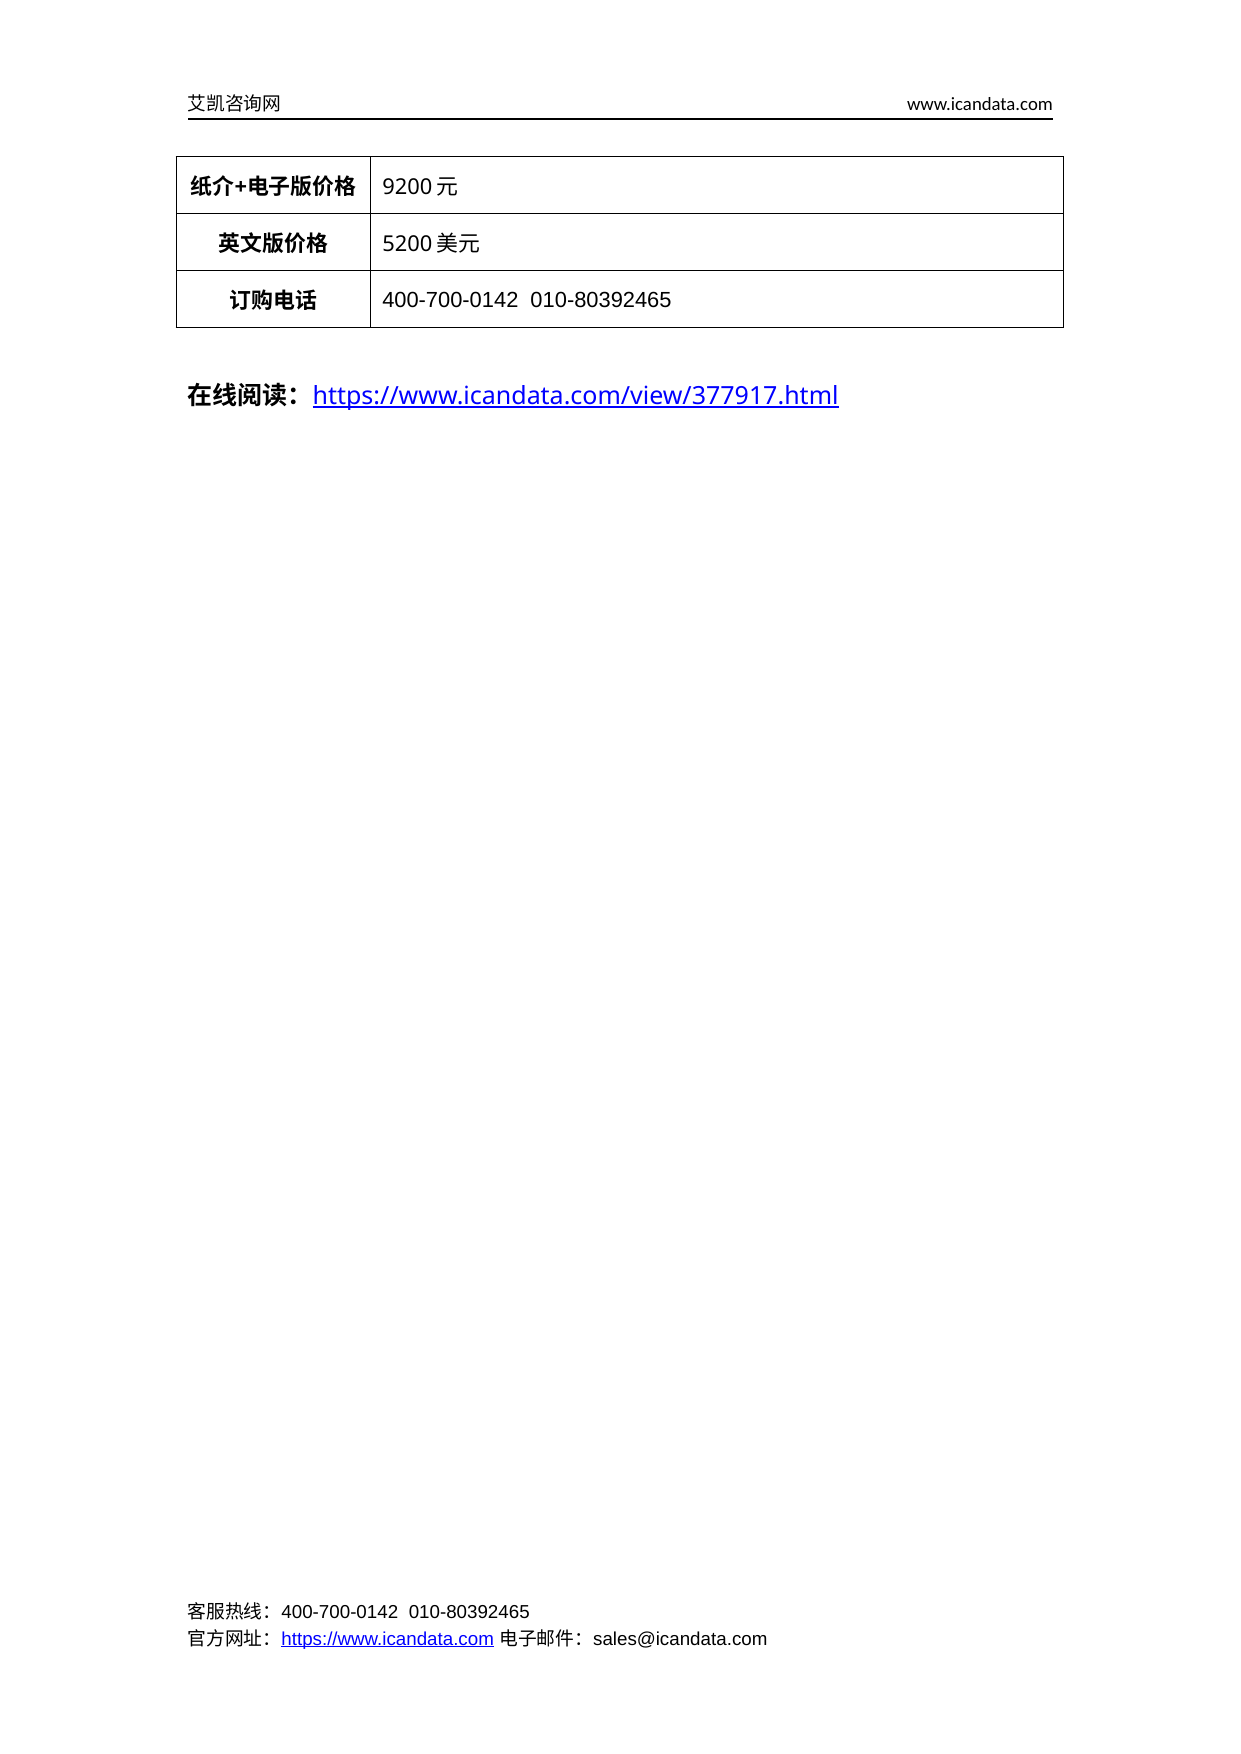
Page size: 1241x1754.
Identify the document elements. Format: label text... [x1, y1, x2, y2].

table_cell 纸介+电子版价格 [177, 157, 370, 213]
text 在线阅读：https://www.icandata.com/view/377917.html [187, 361, 1053, 426]
table_cell 英文版价格 [177, 214, 370, 270]
table_cell 9200元 [371, 157, 1063, 213]
table_cell 订购电话 [177, 271, 370, 327]
table_cell 5200美元 [371, 214, 1063, 270]
table_cell 400-700-0142 010-80392465 [371, 271, 1063, 327]
